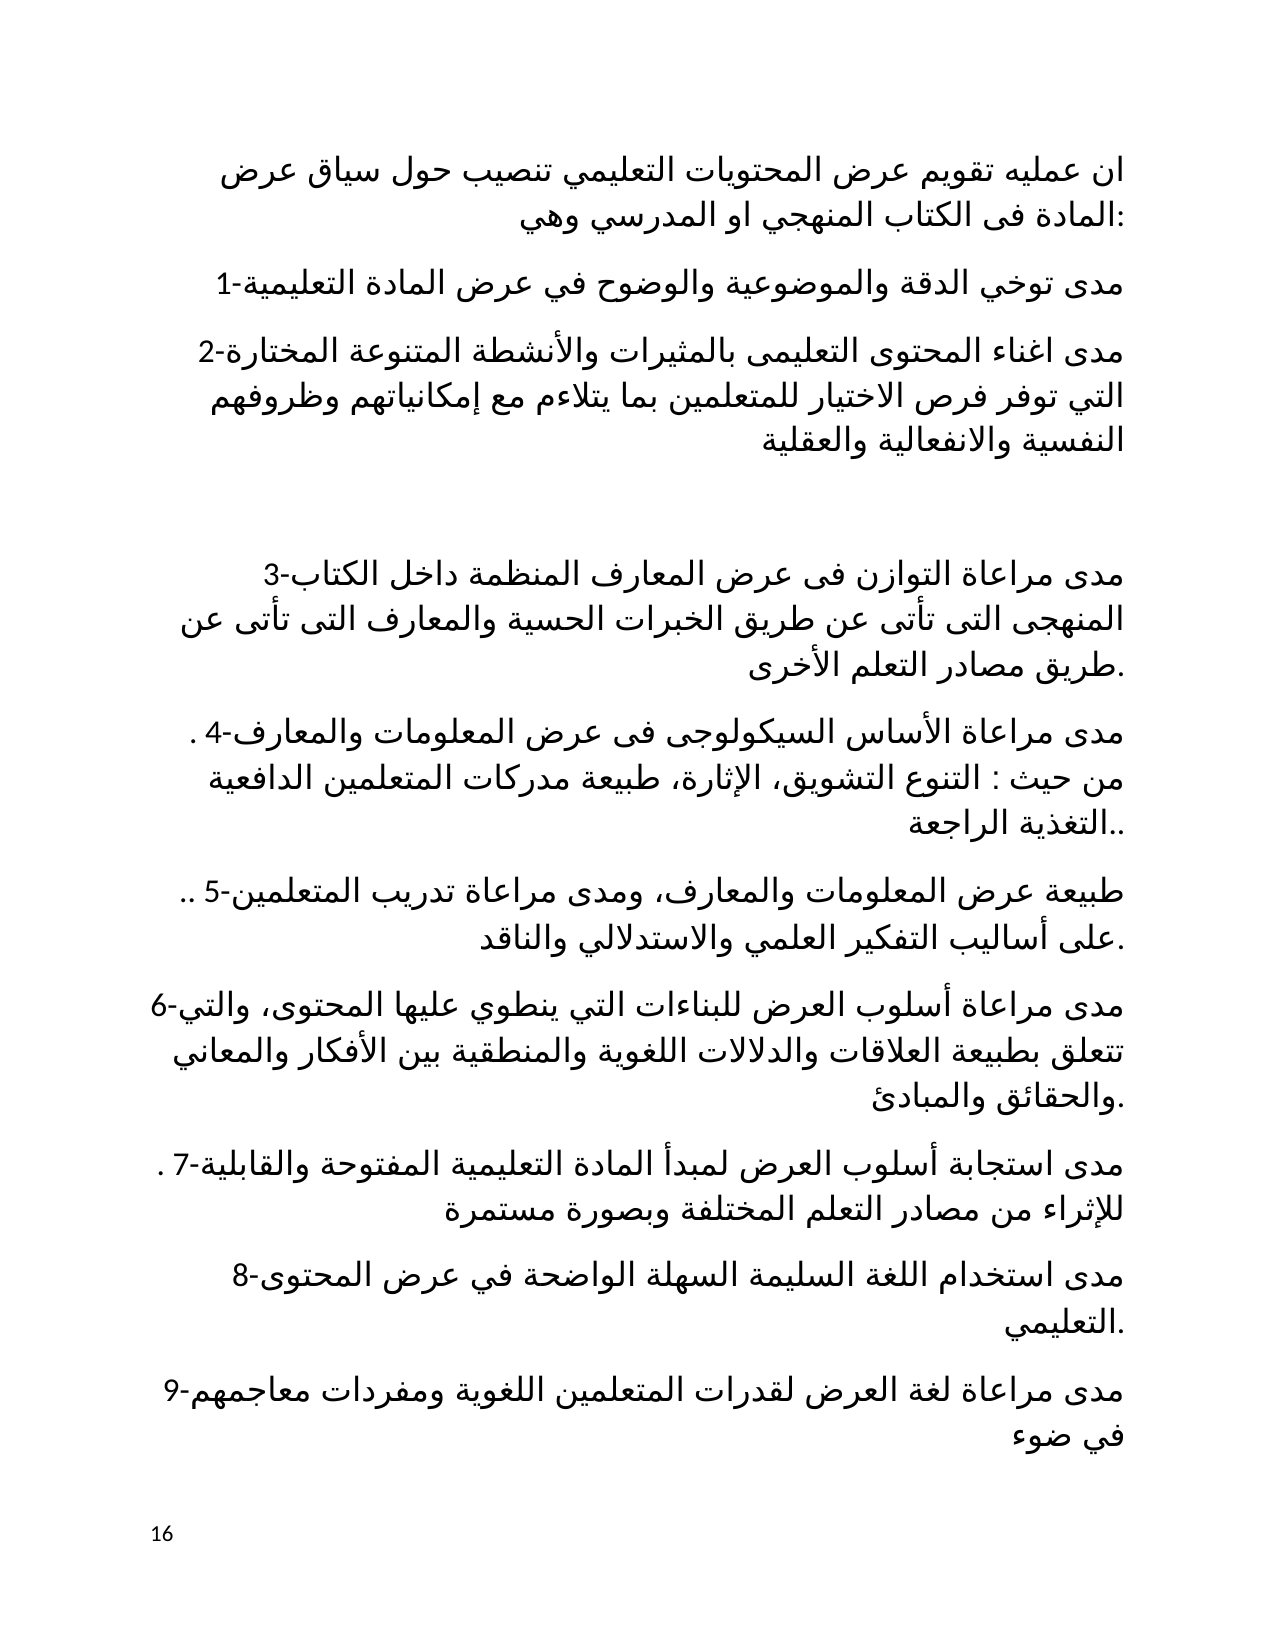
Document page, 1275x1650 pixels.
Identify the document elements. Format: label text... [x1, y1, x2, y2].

text 8-مدى استخدام اللغة السليمة السهلة الواضحة في عرض المحتوى التعليمي. [150, 1254, 1125, 1342]
text 3-مدى مراعاة التوازن فى عرض المعارف المنظمة داخل الكتاب المنهجى التى تأتى عن طريق الخبرات الحسية والمعارف التى تأتى عن طريق مصادر التعلم الأخرى. [150, 553, 1125, 684]
text .. 5-طبيعة عرض المعلومات والمعارف، ومدى مراعاة تدريب المتعلمين على أساليب التفكير العلمي والاستدلالي والناقد. [150, 870, 1125, 957]
text 6-مدى مراعاة أسلوب العرض للبناءات التي ينطوي عليها المحتوى، والتي تتعلق بطبيعة العلاقات والدلالات اللغوية والمنطقية بين الأفكار والمعاني والحقائق والمبادئ. [150, 984, 1125, 1116]
text 1-مدى توخي الدقة والموضوعية والوضوح في عرض المادة التعليمية [150, 262, 1125, 303]
text ان عمليه تقويم عرض المحتويات التعليمي تنصيب حول سياق عرض المادة فى الكتاب المنهجي او المدرسي وهي: [150, 150, 1125, 235]
text . 4-مدى مراعاة الأساس السيكولوجى فى عرض المعلومات والمعارف من حيث : التنوع التشويق، الإثارة، طبيعة مدركات المتعلمين الدافعية التغذية الراجعة.. [150, 711, 1125, 843]
text 2-مدى اغناء المحتوى التعليمى بالمثيرات والأنشطة المتنوعة المختارة التي توفر فرص الاختيار للمتعلمين بما يتلاءم مع إمكانياتهم وظروفهم النفسية والانفعالية والعقلية [150, 330, 1125, 459]
text 9-مدى مراعاة لغة العرض لقدرات المتعلمين اللغوية ومفردات معاجمهم في ضوء [150, 1369, 1125, 1454]
text . 7-مدى استجابة أسلوب العرض لمبدأ المادة التعليمية المفتوحة والقابلية للإثراء من مصادر التعلم المختلفة وبصورة مستمرة [150, 1143, 1125, 1228]
